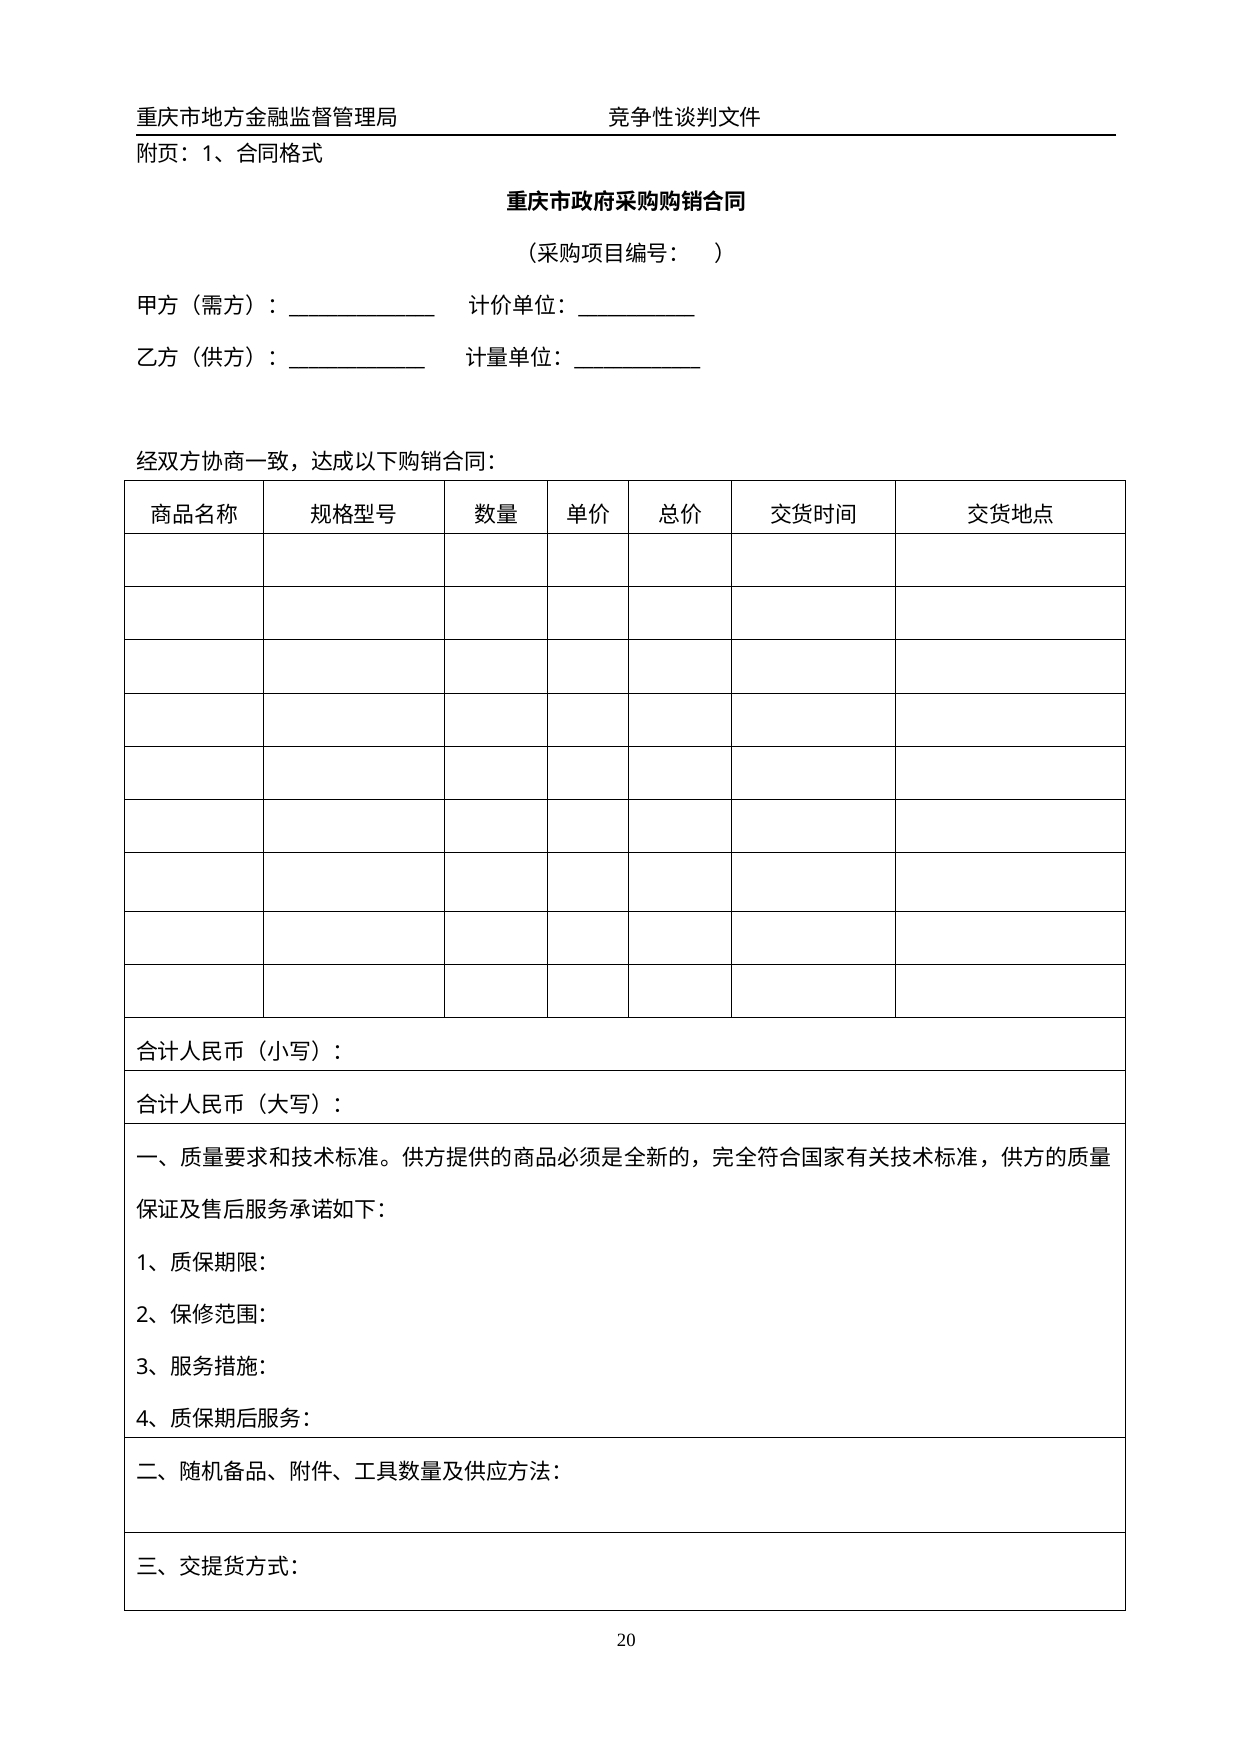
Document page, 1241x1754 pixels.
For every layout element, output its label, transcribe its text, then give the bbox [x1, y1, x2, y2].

table_cell [896, 694, 1125, 746]
table_cell [732, 853, 895, 911]
table_cell [125, 587, 263, 639]
table_cell [445, 534, 547, 586]
table_cell [896, 912, 1125, 964]
table_cell [445, 587, 547, 639]
table_cell [629, 694, 731, 746]
table_cell [896, 587, 1125, 639]
text 重庆市政府采购购销合同 [136, 167, 1116, 219]
table_cell [629, 965, 731, 1017]
table_cell [548, 912, 628, 964]
table_cell [548, 534, 628, 586]
table_header 总价 [629, 481, 731, 533]
table_cell [629, 640, 731, 692]
table_cell [125, 853, 263, 911]
text （采购项目编号： ） [136, 219, 1116, 272]
table_header 商品名称 [125, 481, 263, 533]
table_cell [732, 694, 895, 746]
table_cell [629, 747, 731, 799]
table_cell 合计人民币（大写）： [125, 1071, 1125, 1123]
table_cell [125, 747, 263, 799]
table_cell [445, 694, 547, 746]
table_cell [548, 694, 628, 746]
table_cell [445, 912, 547, 964]
table_cell [548, 800, 628, 852]
table_cell [896, 800, 1125, 852]
table_cell [264, 800, 444, 852]
table_cell [264, 534, 444, 586]
table_header 交货时间 [732, 481, 895, 533]
table_cell [125, 694, 263, 746]
text 附页：1、合同格式 [136, 136, 1116, 167]
table_cell [445, 853, 547, 911]
table_cell [732, 587, 895, 639]
table_cell [548, 587, 628, 639]
table_cell [264, 912, 444, 964]
table_cell 二、随机备品、附件、工具数量及供应方法： [125, 1438, 1125, 1532]
table_cell [445, 747, 547, 799]
table_cell [732, 800, 895, 852]
table_cell [896, 853, 1125, 911]
table_cell [445, 800, 547, 852]
table_cell [896, 747, 1125, 799]
table_cell [548, 965, 628, 1017]
table_cell 合计人民币（小写）： [125, 1018, 1125, 1070]
table_cell [125, 800, 263, 852]
table_cell [264, 747, 444, 799]
table_cell [629, 800, 731, 852]
table_cell [548, 853, 628, 911]
table_cell [732, 640, 895, 692]
table_cell [125, 965, 263, 1017]
table_cell [445, 965, 547, 1017]
table_cell [264, 965, 444, 1017]
table_cell [629, 853, 731, 911]
table_cell 一、质量要求和技术标准。供方提供的商品必须是全新的，完全符合国家有关技术标准，供方的质量保证及售后服务承诺如下： 1、质保期限： 2、保修范围： 3、服务措施： 4、质保期后服务： [125, 1124, 1125, 1437]
table_cell [896, 534, 1125, 586]
table_cell [125, 912, 263, 964]
text 乙方（供方）：______________ 计量单位：_____________ [136, 324, 1116, 376]
table_cell [629, 912, 731, 964]
table_cell [629, 587, 731, 639]
table_header 单价 [548, 481, 628, 533]
table_cell [264, 853, 444, 911]
table_cell [896, 965, 1125, 1017]
table_cell [732, 747, 895, 799]
table_cell [732, 965, 895, 1017]
table_header 数量 [445, 481, 547, 533]
table_header 规格型号 [264, 481, 444, 533]
text 经双方协商一致，达成以下购销合同： [136, 428, 1116, 480]
table_cell [264, 587, 444, 639]
table_cell [548, 640, 628, 692]
table_cell [264, 694, 444, 746]
table_cell [125, 640, 263, 692]
table_cell [629, 534, 731, 586]
table_cell 三、交提货方式： [125, 1533, 1125, 1610]
table_header 交货地点 [896, 481, 1125, 533]
table_cell [125, 534, 263, 586]
table_cell [732, 534, 895, 586]
table_cell [445, 640, 547, 692]
table_cell [896, 640, 1125, 692]
table_cell [548, 747, 628, 799]
table_cell [264, 640, 444, 692]
text 甲方（需方）：_______________ 计价单位：____________ [136, 272, 1116, 324]
table_cell [732, 912, 895, 964]
